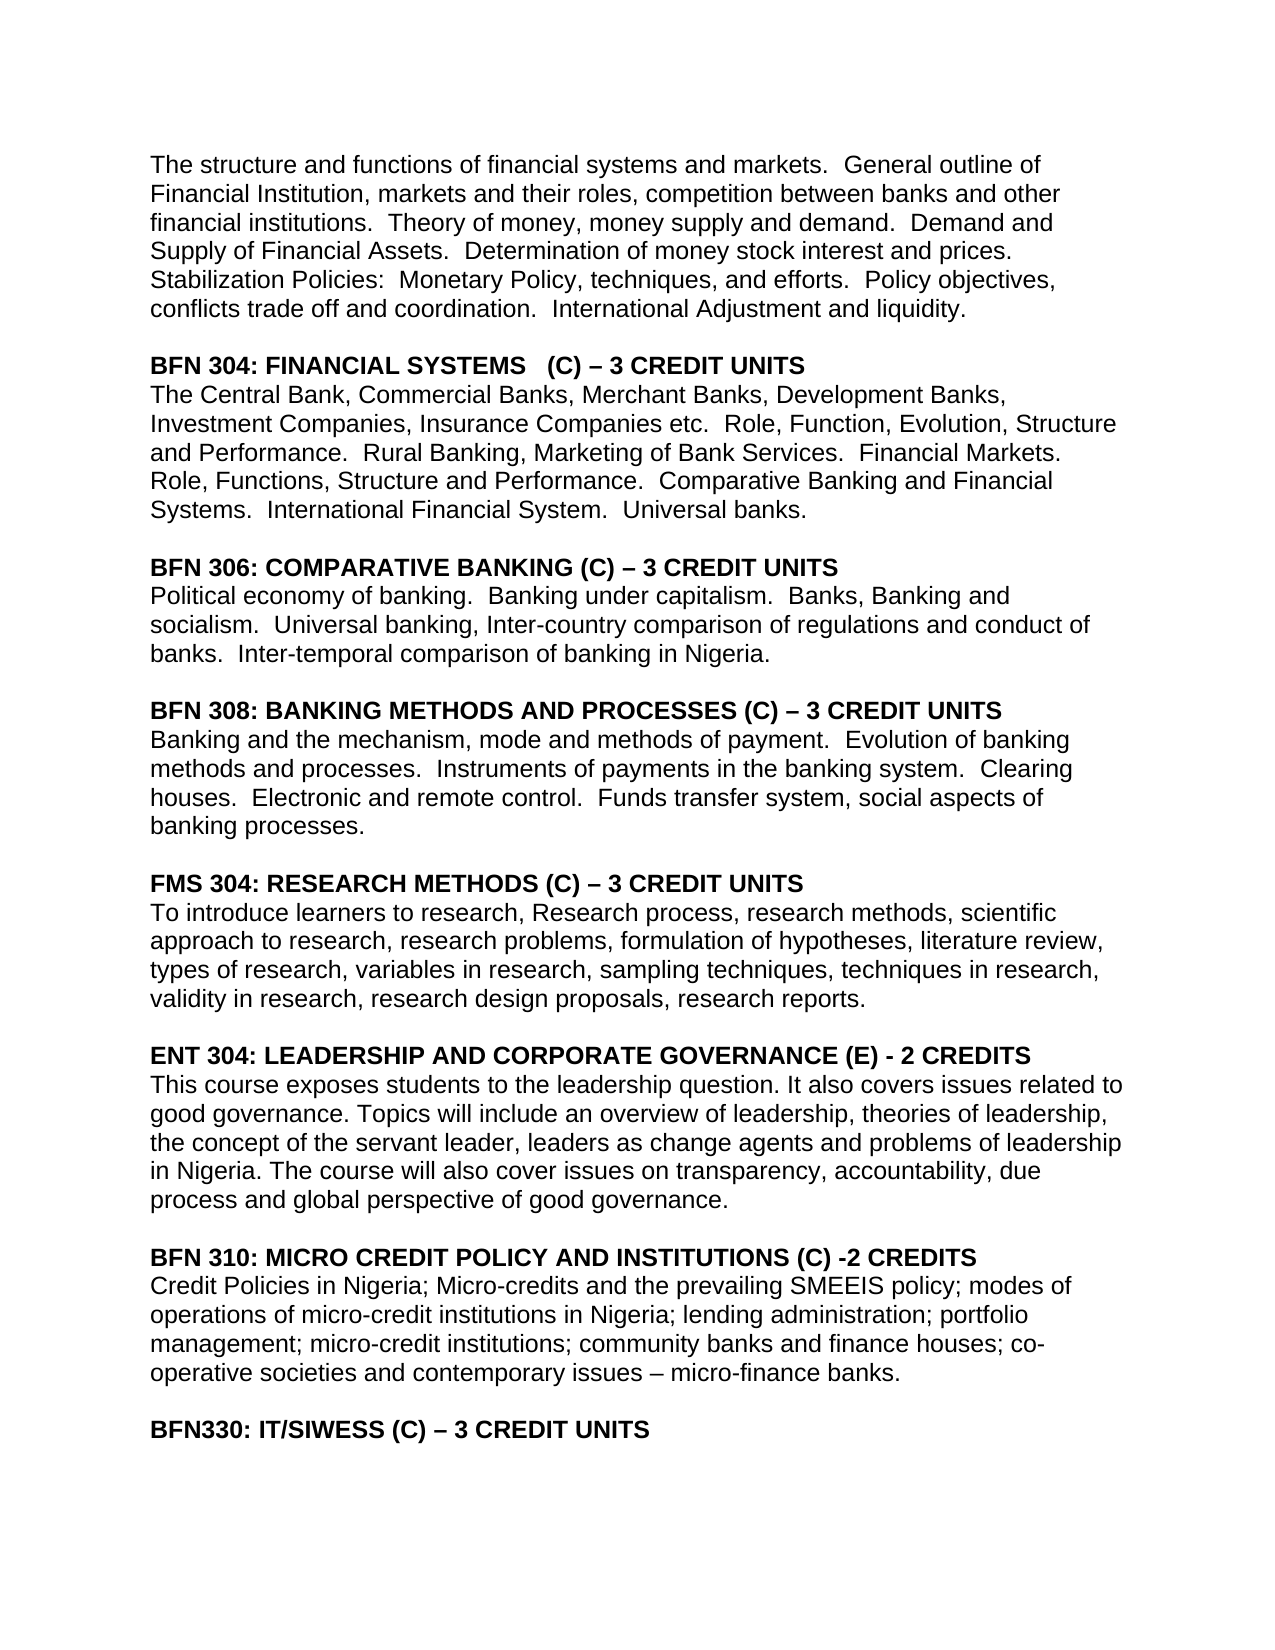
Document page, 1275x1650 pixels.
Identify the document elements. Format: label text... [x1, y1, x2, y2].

text BFN330: IT/SIWESS (C) – 3 CREDIT UNITS [150, 1415, 1125, 1444]
text Banking and the mechanism, mode and methods of payment. Evolution of banking methods and processes. Instruments of payments in the banking system. Clearing houses. Electronic and remote control. Funds transfer system, social aspects of banking processes. [150, 725, 1125, 840]
text Political economy of banking. Banking under capitalism. Banks, Banking and socialism. Universal banking, Inter-country comparison of regulations and conduct of banks. Inter-temporal comparison of banking in Nigeria. [150, 581, 1125, 667]
text Credit Policies in Nigeria; Micro-credits and the prevailing SMEEIS policy; modes of operations of micro-credit institutions in Nigeria; lending administration; portfolio management; micro-credit institutions; community banks and finance houses; co-operative societies and contemporary issues – micro-finance banks. [150, 1271, 1125, 1386]
text BFN 308: BANKING METHODS AND PROCESSES (C) – 3 CREDIT UNITS [150, 696, 1125, 725]
text ENT 304: LEADERSHIP AND CORPORATE GOVERNANCE (E) - 2 CREDITS [150, 1041, 1125, 1070]
text This course exposes students to the leadership question. It also covers issues related to good governance. Topics will include an overview of leadership, theories of leadership, the concept of the servant leader, leaders as change agents and problems of leadership in Nigeria. The course will also cover issues on transparency, accountability, due process and global perspective of good governance. [150, 1070, 1125, 1214]
text BFN 306: COMPARATIVE BANKING (C) – 3 CREDIT UNITS [150, 552, 1125, 581]
text BFN 304: FINANCIAL SYSTEMS (C) – 3 CREDIT UNITS [150, 351, 1125, 380]
text FMS 304: RESEARCH METHODS (C) – 3 CREDIT UNITS [150, 869, 1125, 897]
text BFN 310: MICRO CREDIT POLICY AND INSTITUTIONS (C) -2 CREDITS [150, 1242, 1125, 1271]
text The Central Bank, Commercial Banks, Merchant Banks, Development Banks, Investment Companies, Insurance Companies etc. Role, Function, Evolution, Structure and Performance. Rural Banking, Marketing of Bank Services. Financial Markets. Role, Functions, Structure and Performance. Comparative Banking and Financial Systems. International Financial System. Universal banks. [150, 380, 1125, 524]
text To introduce learners to research, Research process, research methods, scientific approach to research, research problems, formulation of hypotheses, literature review, types of research, variables in research, sampling techniques, techniques in research, validity in research, research design proposals, research reports. [150, 897, 1125, 1012]
text The structure and functions of financial systems and markets. General outline of Financial Institution, markets and their roles, competition between banks and other financial institutions. Theory of money, money supply and demand. Demand and Supply of Financial Assets. Determination of money stock interest and prices. Stabilization Policies: Monetary Policy, techniques, and efforts. Policy objectives, conflicts trade off and coordination. International Adjustment and liquidity. [150, 150, 1125, 322]
